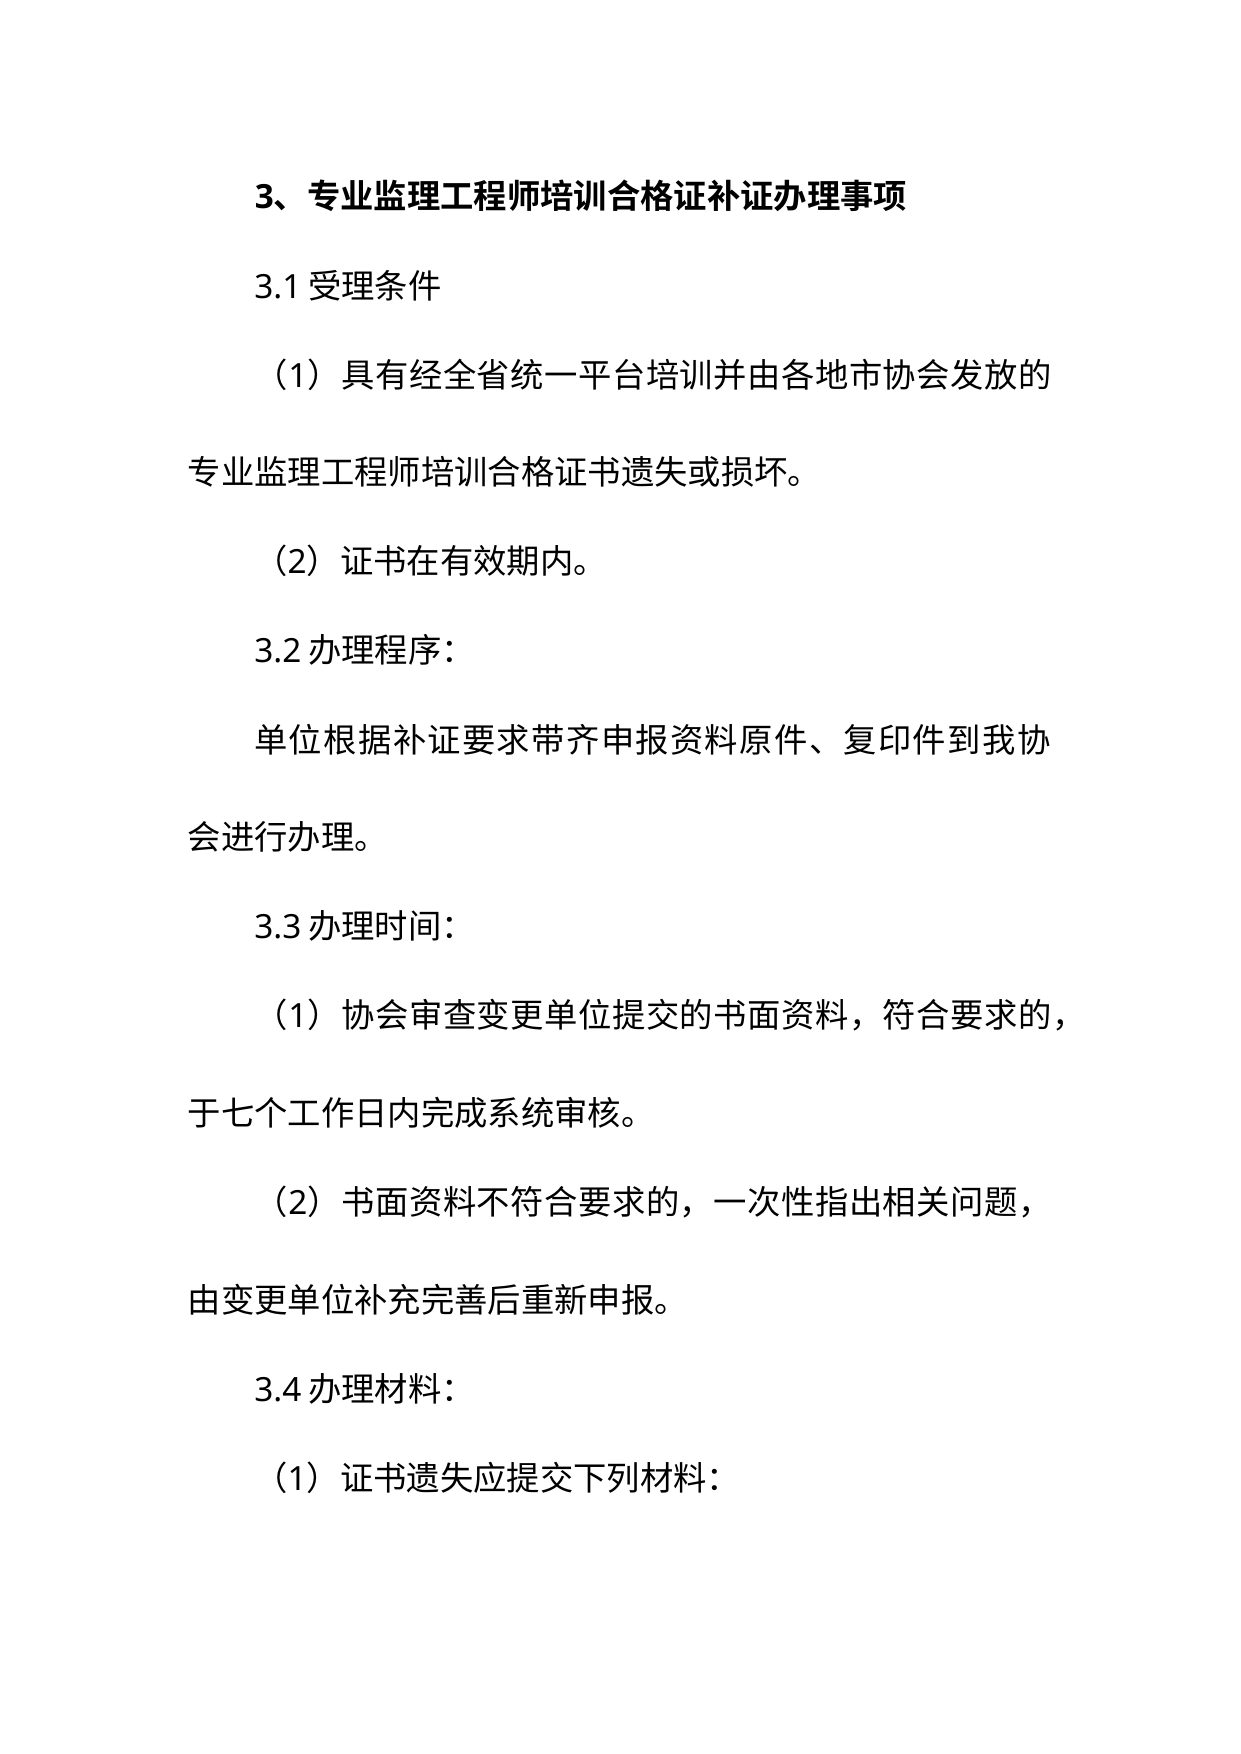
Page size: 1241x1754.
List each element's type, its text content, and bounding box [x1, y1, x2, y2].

text 3.4办理材料： [187, 1354, 1053, 1419]
text 单位根据补证要求带齐申报资料原件、复印件到我协会进行办理。 [187, 705, 1053, 868]
text 3.3办理时间： [187, 892, 1053, 957]
text 3、专业监理工程师培训合格证补证办理事项 [187, 162, 1053, 227]
text 3.2办理程序： [187, 616, 1053, 681]
text （2）证书在有效期内。 [187, 527, 1053, 592]
text （2）书面资料不符合要求的，一次性指出相关问题，由变更单位补充完善后重新申报。 [187, 1167, 1053, 1330]
text 3.1受理条件 [187, 251, 1053, 316]
text （1）证书遗失应提交下列材料： [187, 1443, 1053, 1508]
text （1）具有经全省统一平台培训并由各地市协会发放的专业监理工程师培训合格证书遗失或损坏。 [187, 340, 1053, 503]
text （1）协会审查变更单位提交的书面资料，符合要求的，于七个工作日内完成系统审核。 [187, 981, 1053, 1143]
